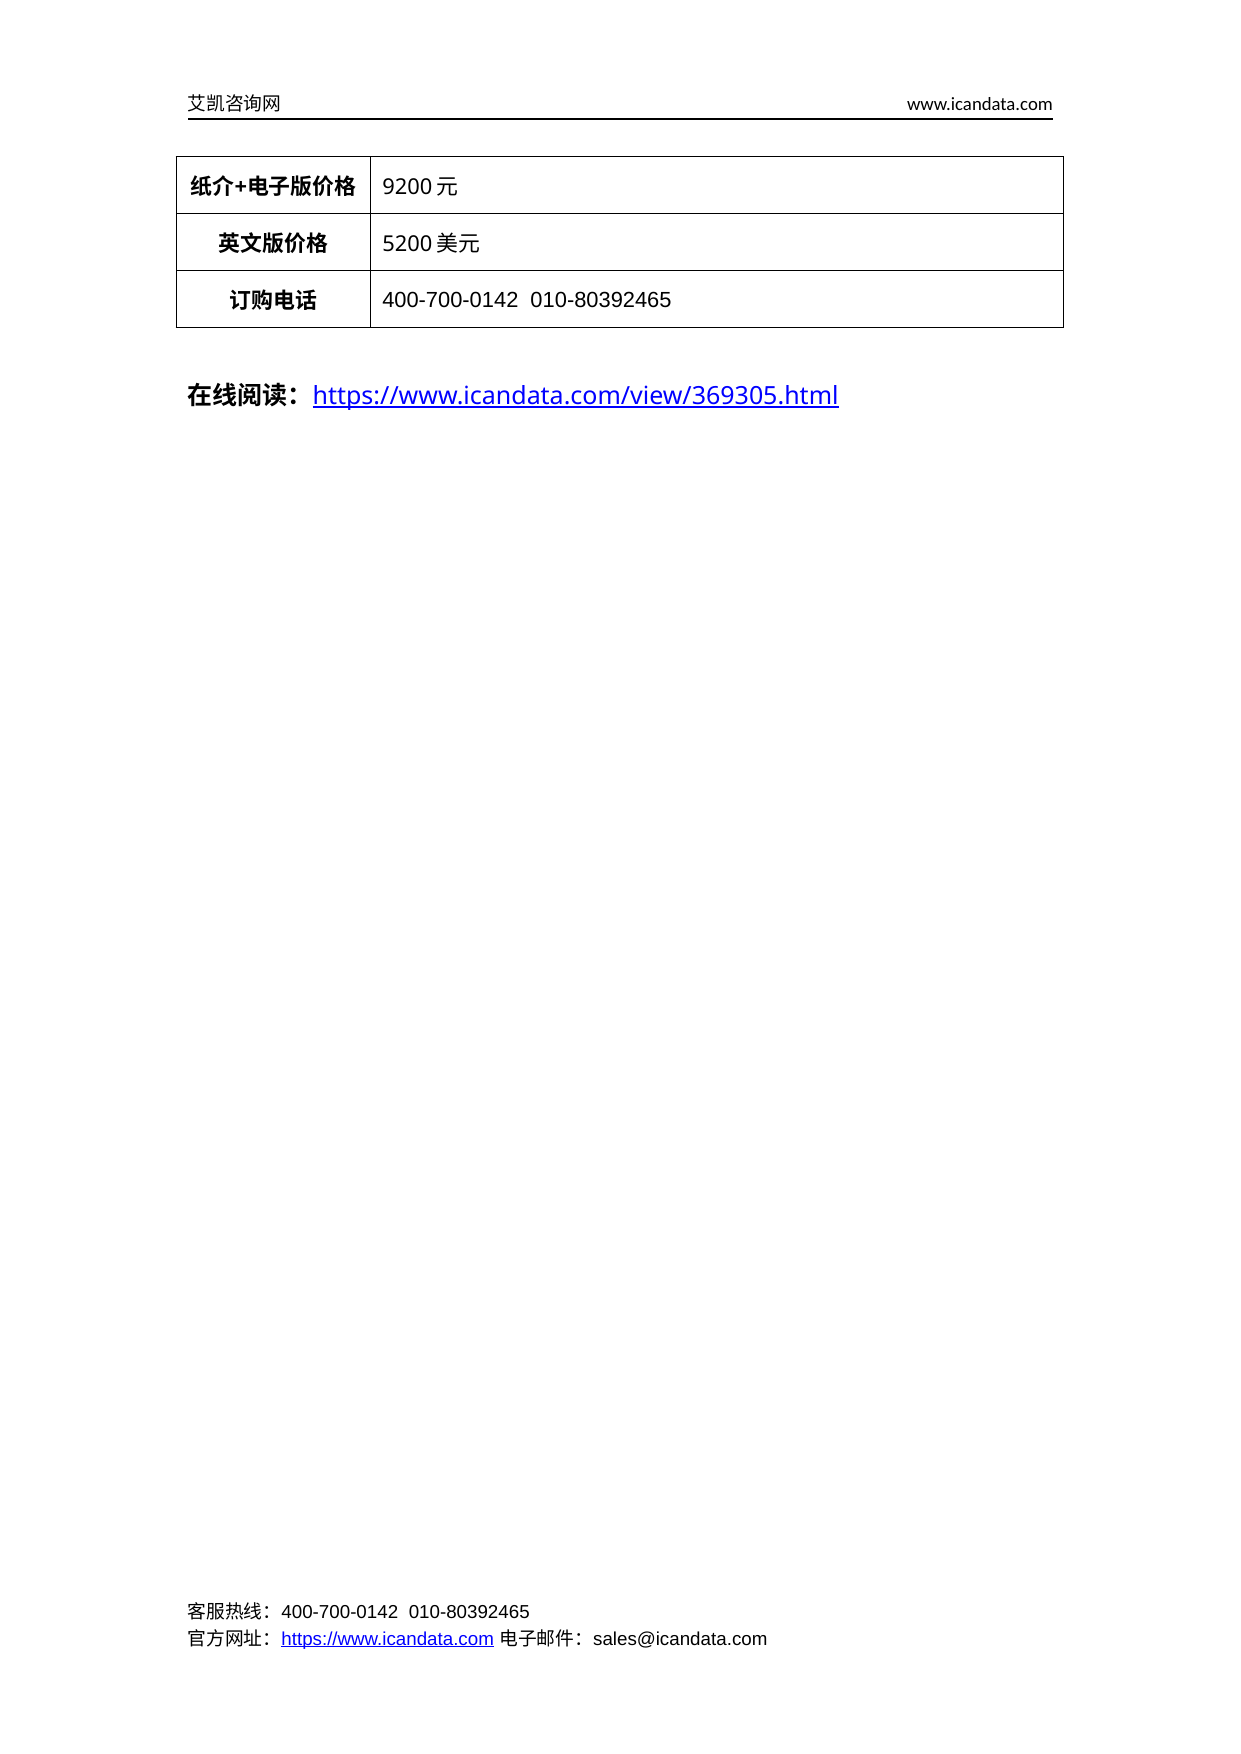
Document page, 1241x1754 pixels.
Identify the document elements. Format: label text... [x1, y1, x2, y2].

table_cell 订购电话 [177, 271, 370, 327]
text 在线阅读：https://www.icandata.com/view/369305.html [187, 361, 1053, 426]
table_cell 纸介+电子版价格 [177, 157, 370, 213]
table_cell 5200美元 [371, 214, 1063, 270]
table_cell 400-700-0142 010-80392465 [371, 271, 1063, 327]
table_cell 9200元 [371, 157, 1063, 213]
table_cell 英文版价格 [177, 214, 370, 270]
